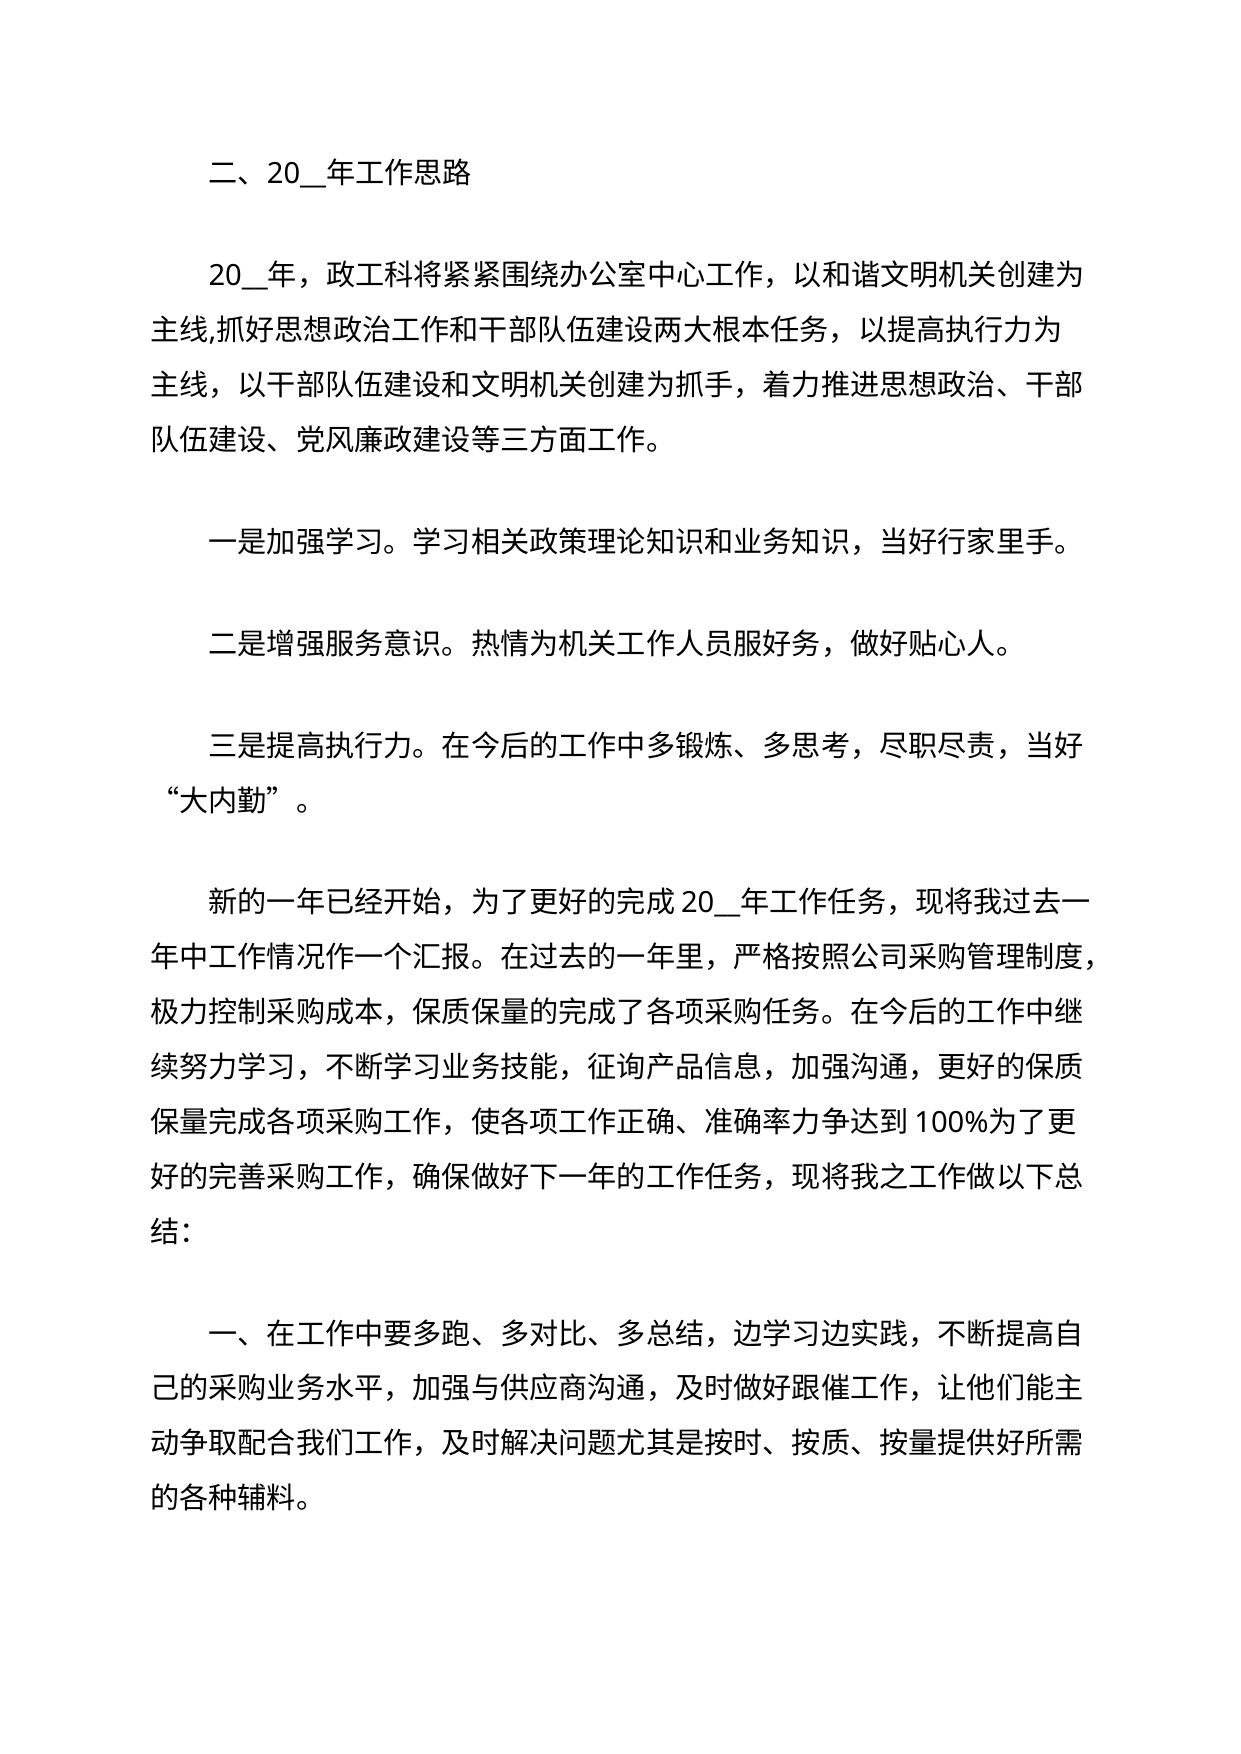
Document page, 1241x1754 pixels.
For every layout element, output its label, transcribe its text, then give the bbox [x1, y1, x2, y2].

text 三是提高执行力。在今后的工作中多锻炼、多思考，尽职尽责，当好“大内勤”。 [150, 722, 1090, 819]
text 二、20__年工作思路 [150, 150, 1090, 192]
text 20__年，政工科将紧紧围绕办公室中心工作，以和谐文明机关创建为主线,抓好思想政治工作和干部队伍建设两大根本任务，以提高执行力为主线，以干部队伍建设和文明机关创建为抓手，着力推进思想政治、干部队伍建设、党风廉政建设等三方面工作。 [150, 252, 1090, 459]
text 一是加强学习。学习相关政策理论知识和业务知识，当好行家里手。 [150, 519, 1090, 561]
text 新的一年已经开始，为了更好的完成20__年工作任务，现将我过去一年中工作情况作一个汇报。在过去的一年里，严格按照公司采购管理制度，极力控制采购成本，保质保量的完成了各项采购任务。在今后的工作中继续努力学习，不断学习业务技能，征询产品信息，加强沟通，更好的保质保量完成各项采购工作，使各项工作正确、准确率力争达到100%为了更好的完善采购工作，确保做好下一年的工作任务，现将我之工作做以下总结： [150, 879, 1090, 1251]
text 二是增强服务意识。热情为机关工作人员服好务，做好贴心人。 [150, 620, 1090, 663]
text 一、在工作中要多跑、多对比、多总结，边学习边实践，不断提高自己的采购业务水平，加强与供应商沟通，及时做好跟催工作，让他们能主动争取配合我们工作，及时解决问题尤其是按时、按质、按量提供好所需的各种辅料。 [150, 1310, 1090, 1517]
